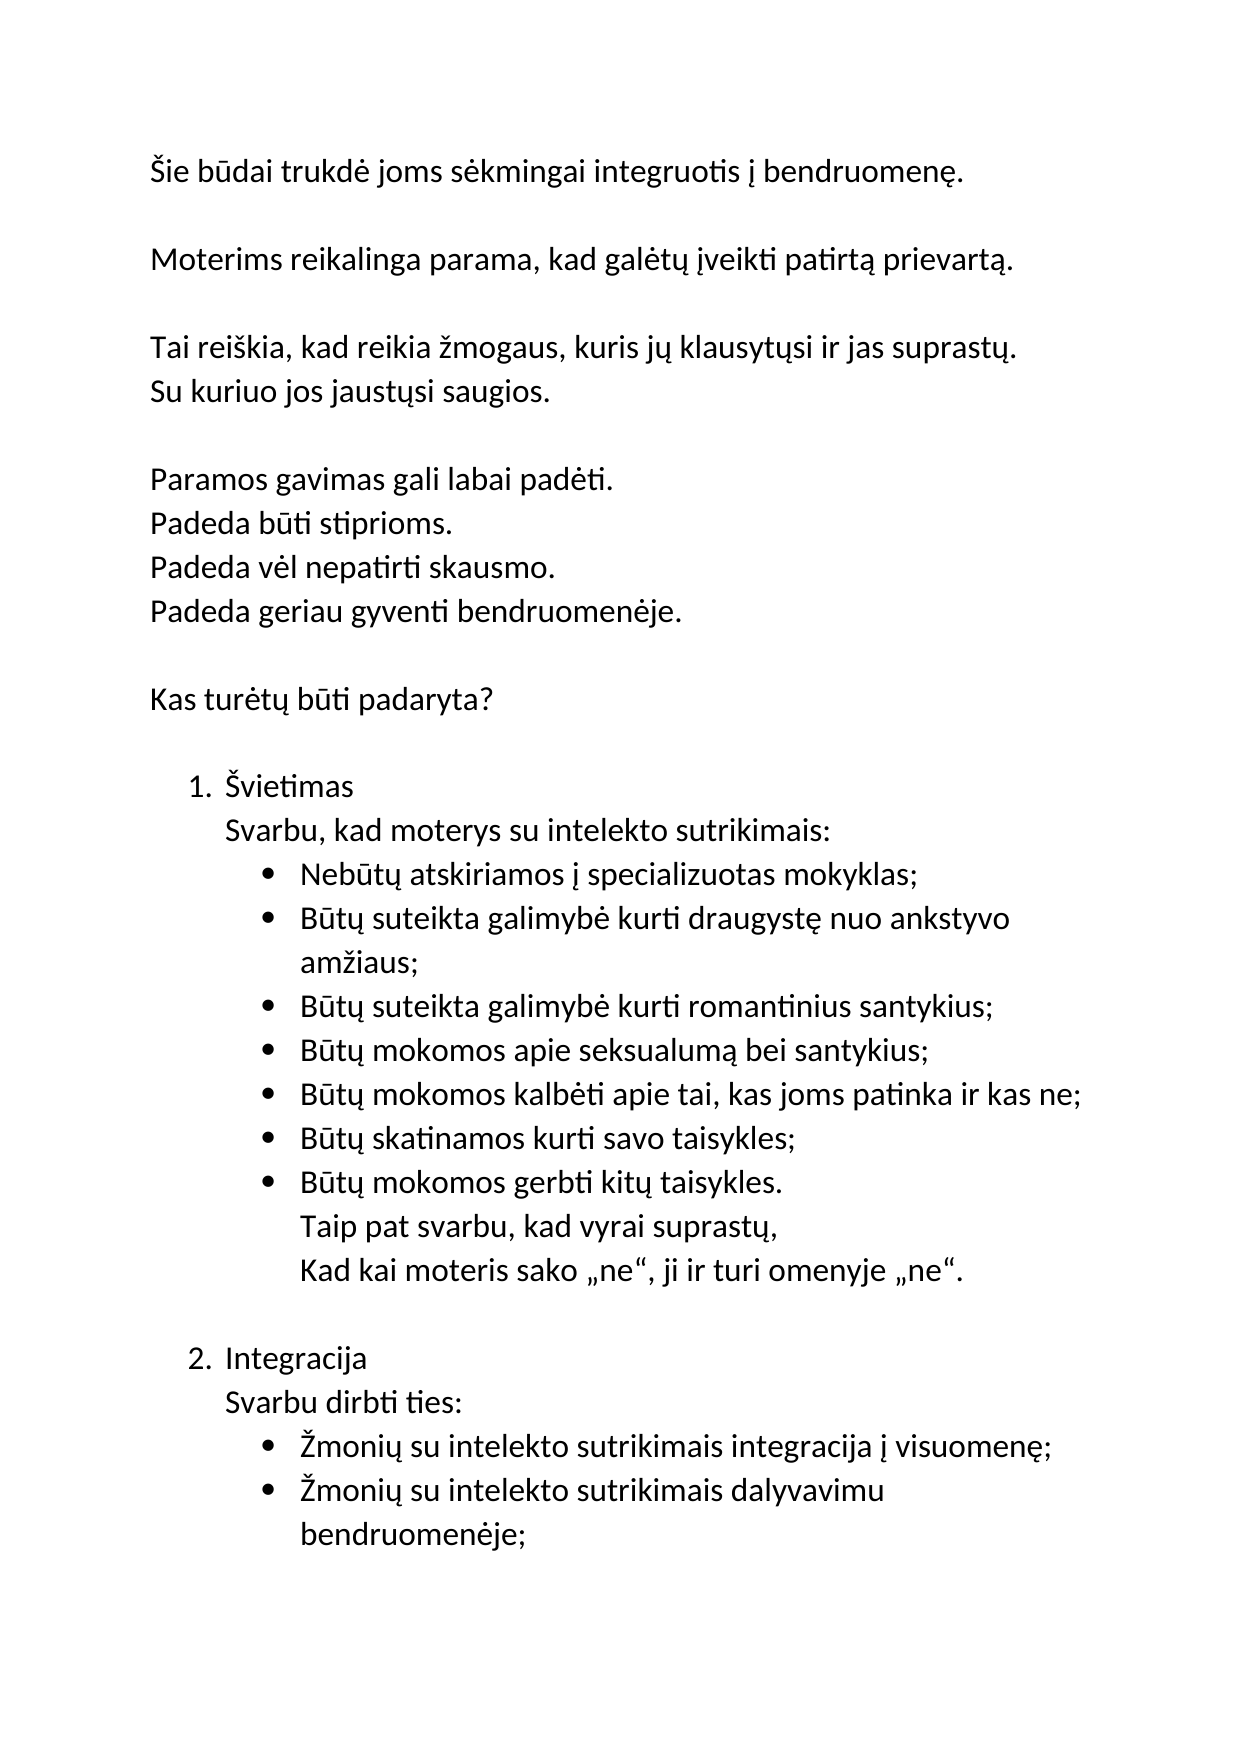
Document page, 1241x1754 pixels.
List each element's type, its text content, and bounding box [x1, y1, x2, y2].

list Svarbu, kad moterys su intelekto sutrikimais: [225, 809, 1090, 850]
list Kad kai moteris sako „ne“, ji ir turi omenyje „ne“. [300, 1249, 1090, 1290]
text Padeda geriau gyventi bendruomenėje. [150, 589, 1090, 630]
text Moterims reikalinga parama, kad galėtų įveikti patirtą prievartą. [150, 238, 1090, 279]
text Kas turėtų būti padaryta? [150, 677, 1090, 718]
list Taip pat svarbu, kad vyrai suprastų, [300, 1205, 1090, 1246]
list Švietimas [187, 765, 1090, 806]
text Šie būdai trukdė joms sėkmingai integruotis į bendruomenę. [150, 150, 1090, 191]
list Žmonių su intelekto sutrikimais dalyvavimu bendruomenėje; [262, 1469, 1090, 1553]
list Nebūtų atskiriamos į specializuotas mokyklas; [262, 853, 1090, 894]
text Paramos gavimas gali labai padėti. [150, 458, 1090, 498]
list Būtų skatinamos kurti savo taisykles; [262, 1117, 1090, 1158]
text Tai reiškia, kad reikia žmogaus, kuris jų klausytųsi ir jas suprastų. [150, 326, 1090, 367]
list Būtų suteikta galimybė kurti romantinius santykius; [262, 985, 1090, 1026]
list Žmonių su intelekto sutrikimais integracija į visuomenę; [262, 1425, 1090, 1466]
list Būtų mokomos kalbėti apie tai, kas joms patinka ir kas ne; [262, 1073, 1090, 1114]
list Būtų mokomos apie seksualumą bei santykius; [262, 1029, 1090, 1070]
list Būtų mokomos gerbti kitų taisykles. [262, 1161, 1090, 1202]
text Padeda vėl nepatirti skausmo. [150, 546, 1090, 586]
list Svarbu dirbti ties: [225, 1381, 1090, 1422]
text Padeda būti stiprioms. [150, 502, 1090, 542]
list Integracija [187, 1337, 1090, 1378]
text Su kuriuo jos jaustųsi saugios. [150, 370, 1090, 411]
list Būtų suteikta galimybė kurti draugystę nuo ankstyvo amžiaus; [262, 897, 1090, 982]
